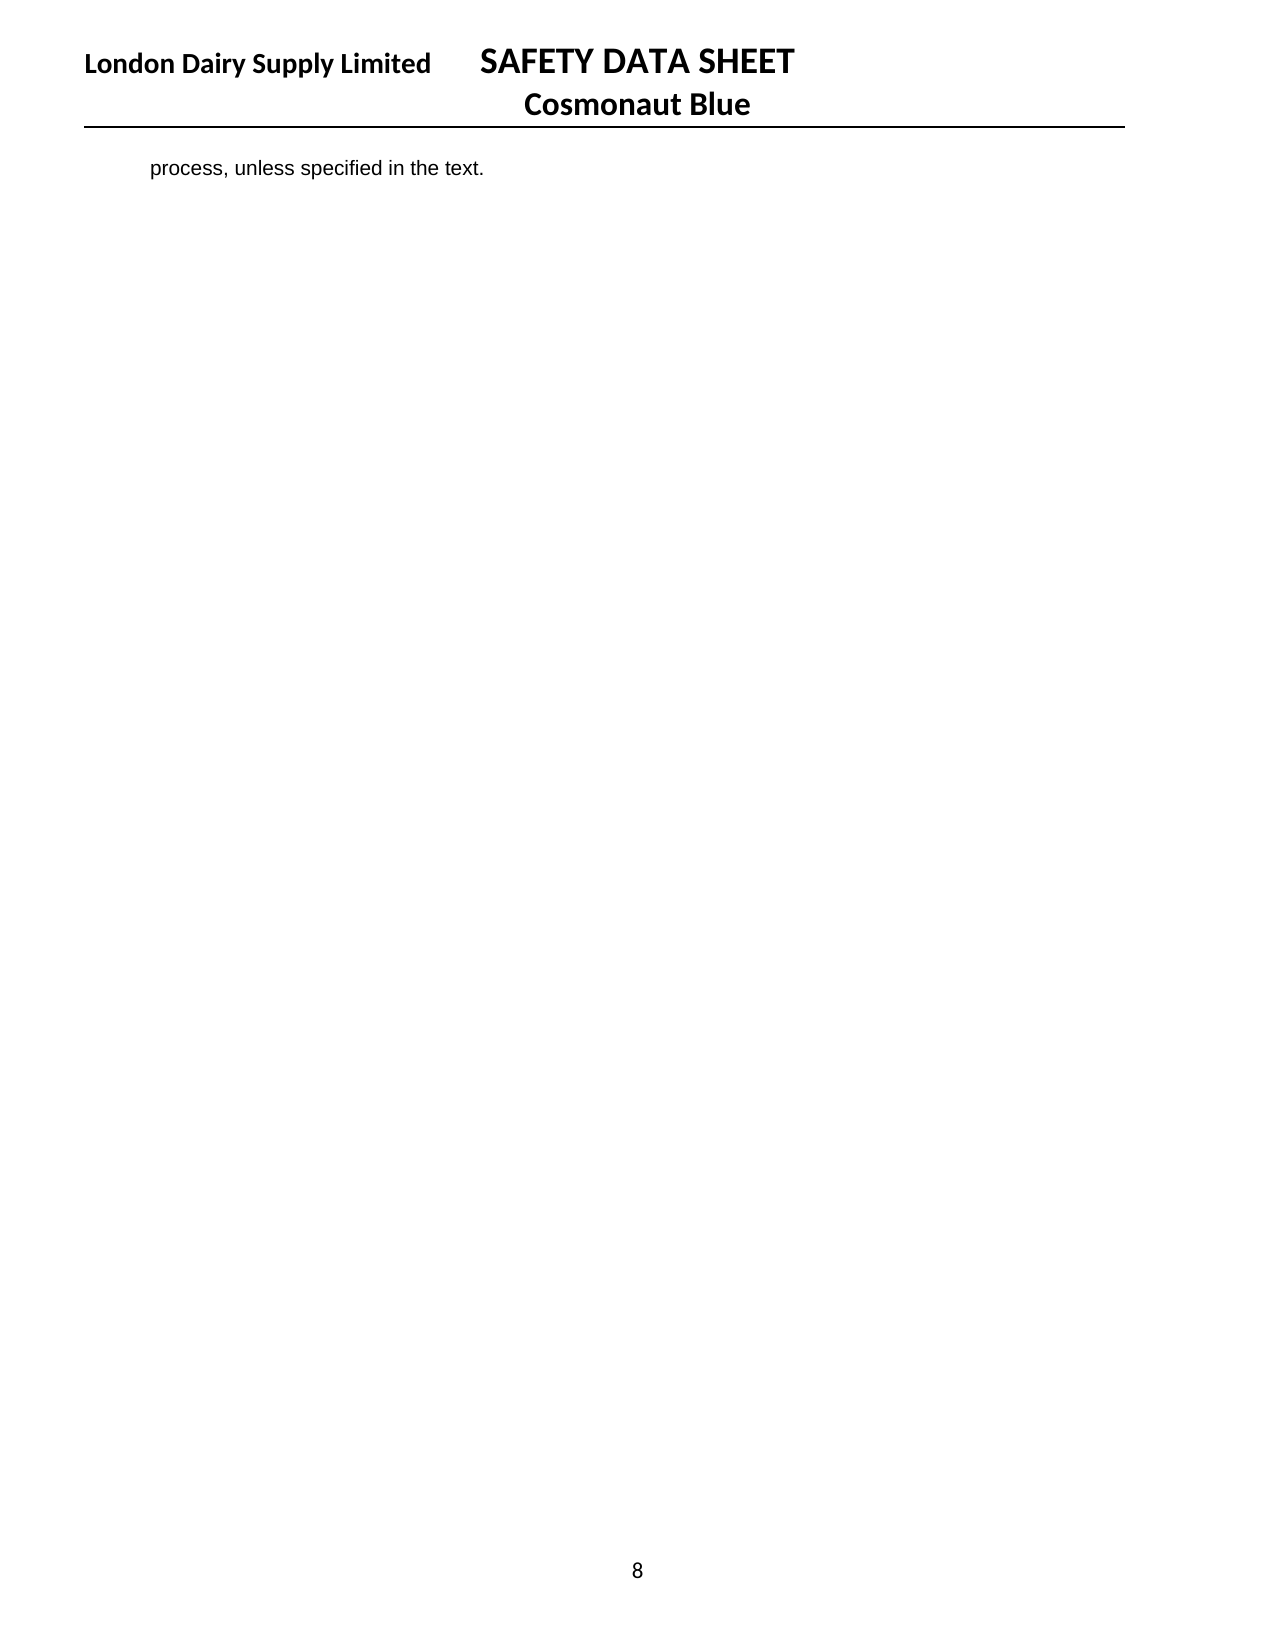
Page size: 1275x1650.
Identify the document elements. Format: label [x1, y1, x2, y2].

table_header [139, 156, 1136, 180]
